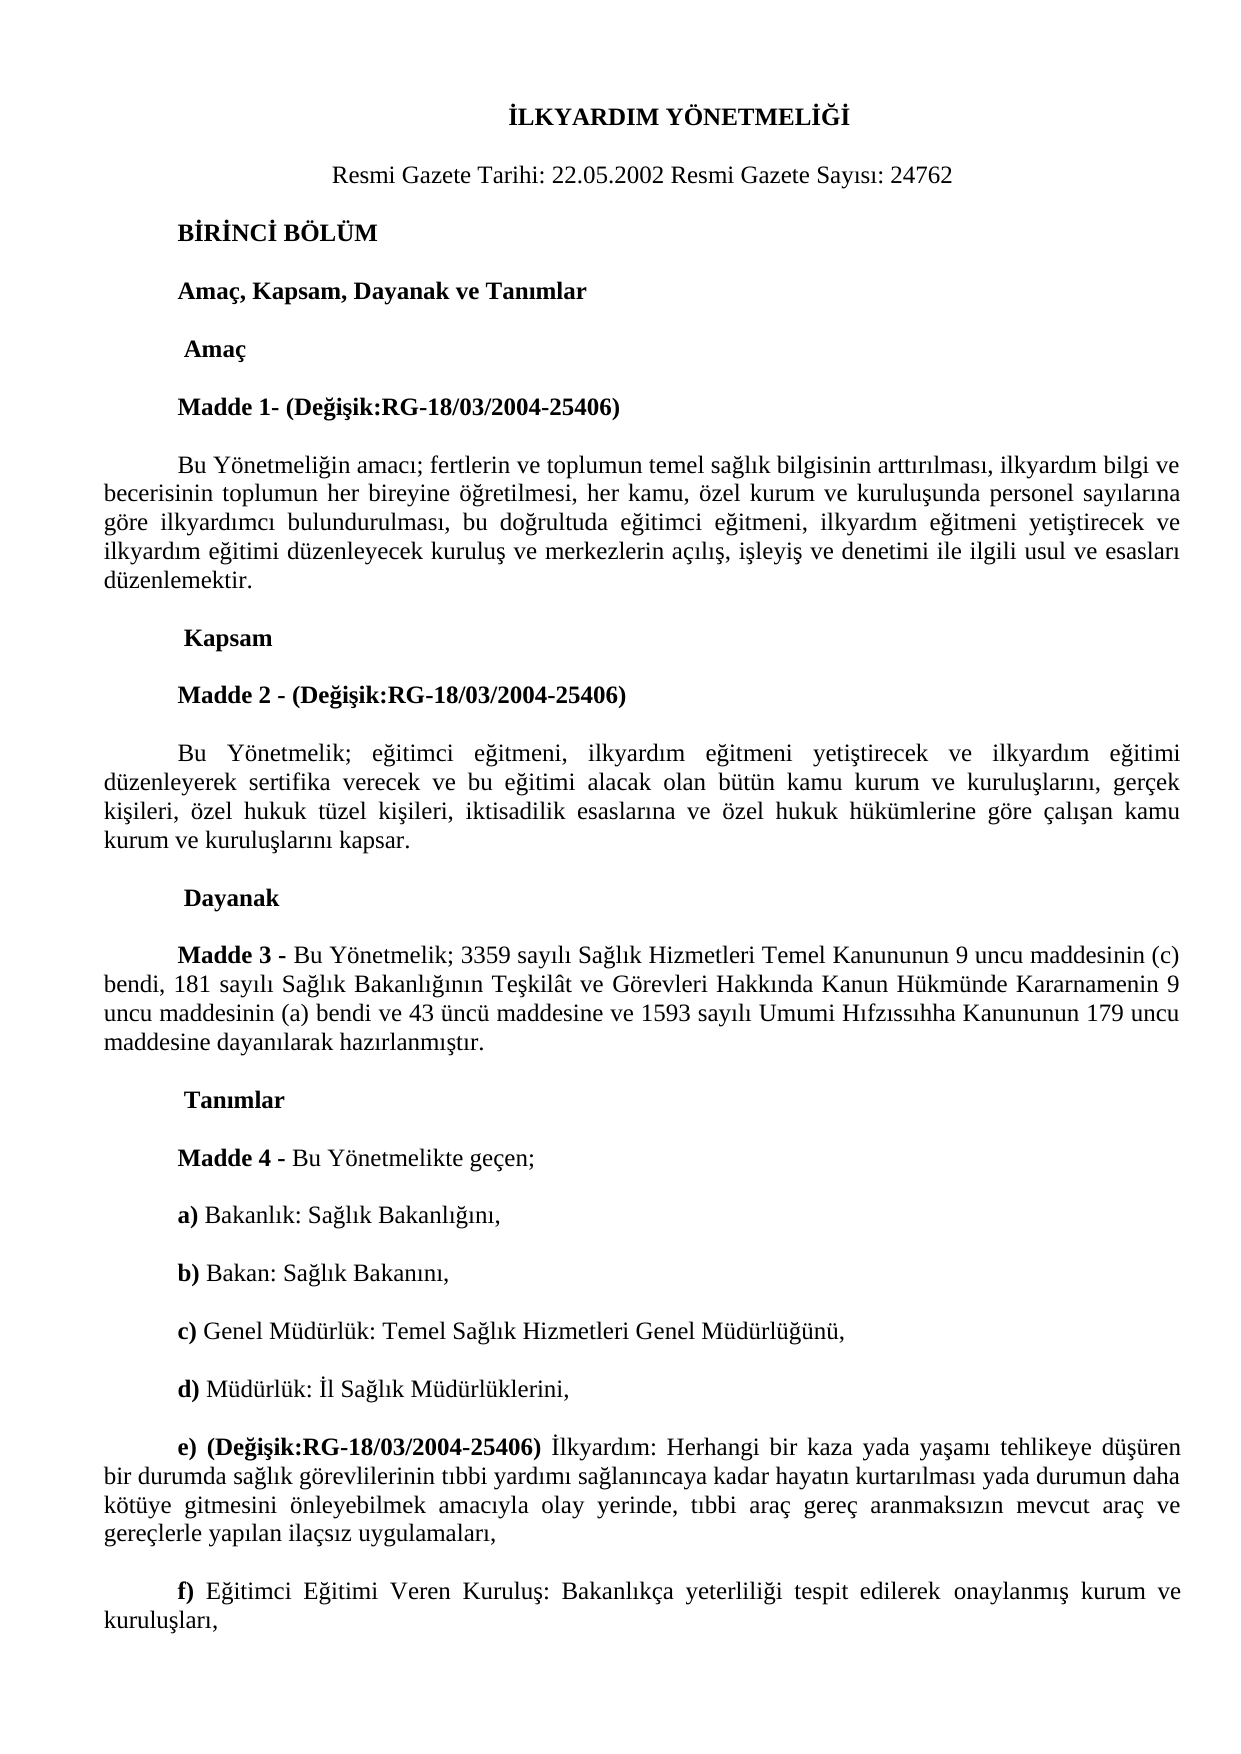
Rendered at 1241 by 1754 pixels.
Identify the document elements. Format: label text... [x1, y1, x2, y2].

text b) Bakan: Sağlık Bakanını, [103, 1258, 1181, 1287]
text İLKYARDIM YÖNETMELİĞİ [103, 102, 1181, 131]
text e) (Değişik:RG-18/03/2004-25406) İlkyardım: Herhangi bir kaza yada yaşamı tehlikeye düşüren bir durumda sağlık görevlilerinin tıbbi yardımı sağlanıncaya kadar hayatın kurtarılması yada durumun daha kötüye gitmesini önleyebilmek amacıyla olay yerinde, tıbbi araç gereç aranmaksızın mevcut araç ve gereçlerle yapılan ilaçsız uygulamaları, [103, 1432, 1181, 1547]
text a) Bakanlık: Sağlık Bakanlığını, [103, 1201, 1181, 1229]
text Amaç [103, 334, 1181, 363]
text Madde 4 - Bu Yönetmelikte geçen; [103, 1143, 1181, 1171]
text Kapsam [103, 623, 1181, 651]
text Dayanak [103, 883, 1181, 911]
text Madde 1- (Değişik:RG-18/03/2004-25406) [103, 392, 1181, 421]
text BİRİNCİ BÖLÜM [103, 218, 1181, 247]
text Resmi Gazete Tarihi: 22.05.2002 Resmi Gazete Sayısı: 24762 [103, 160, 1181, 189]
text Bu Yönetmeliğin amacı; fertlerin ve toplumun temel sağlık bilgisinin arttırılması, ilkyardım bilgi ve becerisinin toplumun her bireyine öğretilmesi, her kamu, özel kurum ve kuruluşunda personel sayılarına göre ilkyardımcı bulundurulması, bu doğrultuda eğitimci eğitmeni, ilkyardım eğitmeni yetiştirecek ve ilkyardım eğitimi düzenleyecek kuruluş ve merkezlerin açılış, işleyiş ve denetimi ile ilgili usul ve esasları düzenlemektir. [103, 450, 1181, 593]
text c) Genel Müdürlük: Temel Sağlık Hizmetleri Genel Müdürlüğünü, [103, 1316, 1181, 1345]
text f) Eğitimci Eğitimi Veren Kuruluş: Bakanlıkça yeterliliği tespit edilerek onaylanmış kurum ve kuruluşları, [103, 1576, 1181, 1634]
text Madde 2 - (Değişik:RG-18/03/2004-25406) [103, 681, 1181, 709]
text Bu Yönetmelik; eğitimci eğitmeni, ilkyardım eğitmeni yetiştirecek ve ilkyardım eğitimi düzenleyerek sertifika verecek ve bu eğitimi alacak olan bütün kamu kurum ve kuruluşlarını, gerçek kişileri, özel hukuk tüzel kişileri, iktisadilik esaslarına ve özel hukuk hükümlerine göre çalışan kamu kurum ve kuruluşlarını kapsar. [103, 738, 1181, 853]
text Madde 3 - Bu Yönetmelik; 3359 sayılı Sağlık Hizmetleri Temel Kanununun 9 uncu maddesinin (c) bendi, 181 sayılı Sağlık Bakanlığının Teşkilât ve Görevleri Hakkında Kanun Hükmünde Kararnamenin 9 uncu maddesinin (a) bendi ve 43 üncü maddesine ve 1593 sayılı Umumi Hıfzıssıhha Kanununun 179 uncu maddesine dayanılarak hazırlanmıştır. [103, 941, 1181, 1056]
text Tanımlar [103, 1085, 1181, 1113]
text Amaç, Kapsam, Dayanak ve Tanımlar [103, 276, 1181, 305]
text d) Müdürlük: İl Sağlık Müdürlüklerini, [103, 1374, 1181, 1403]
